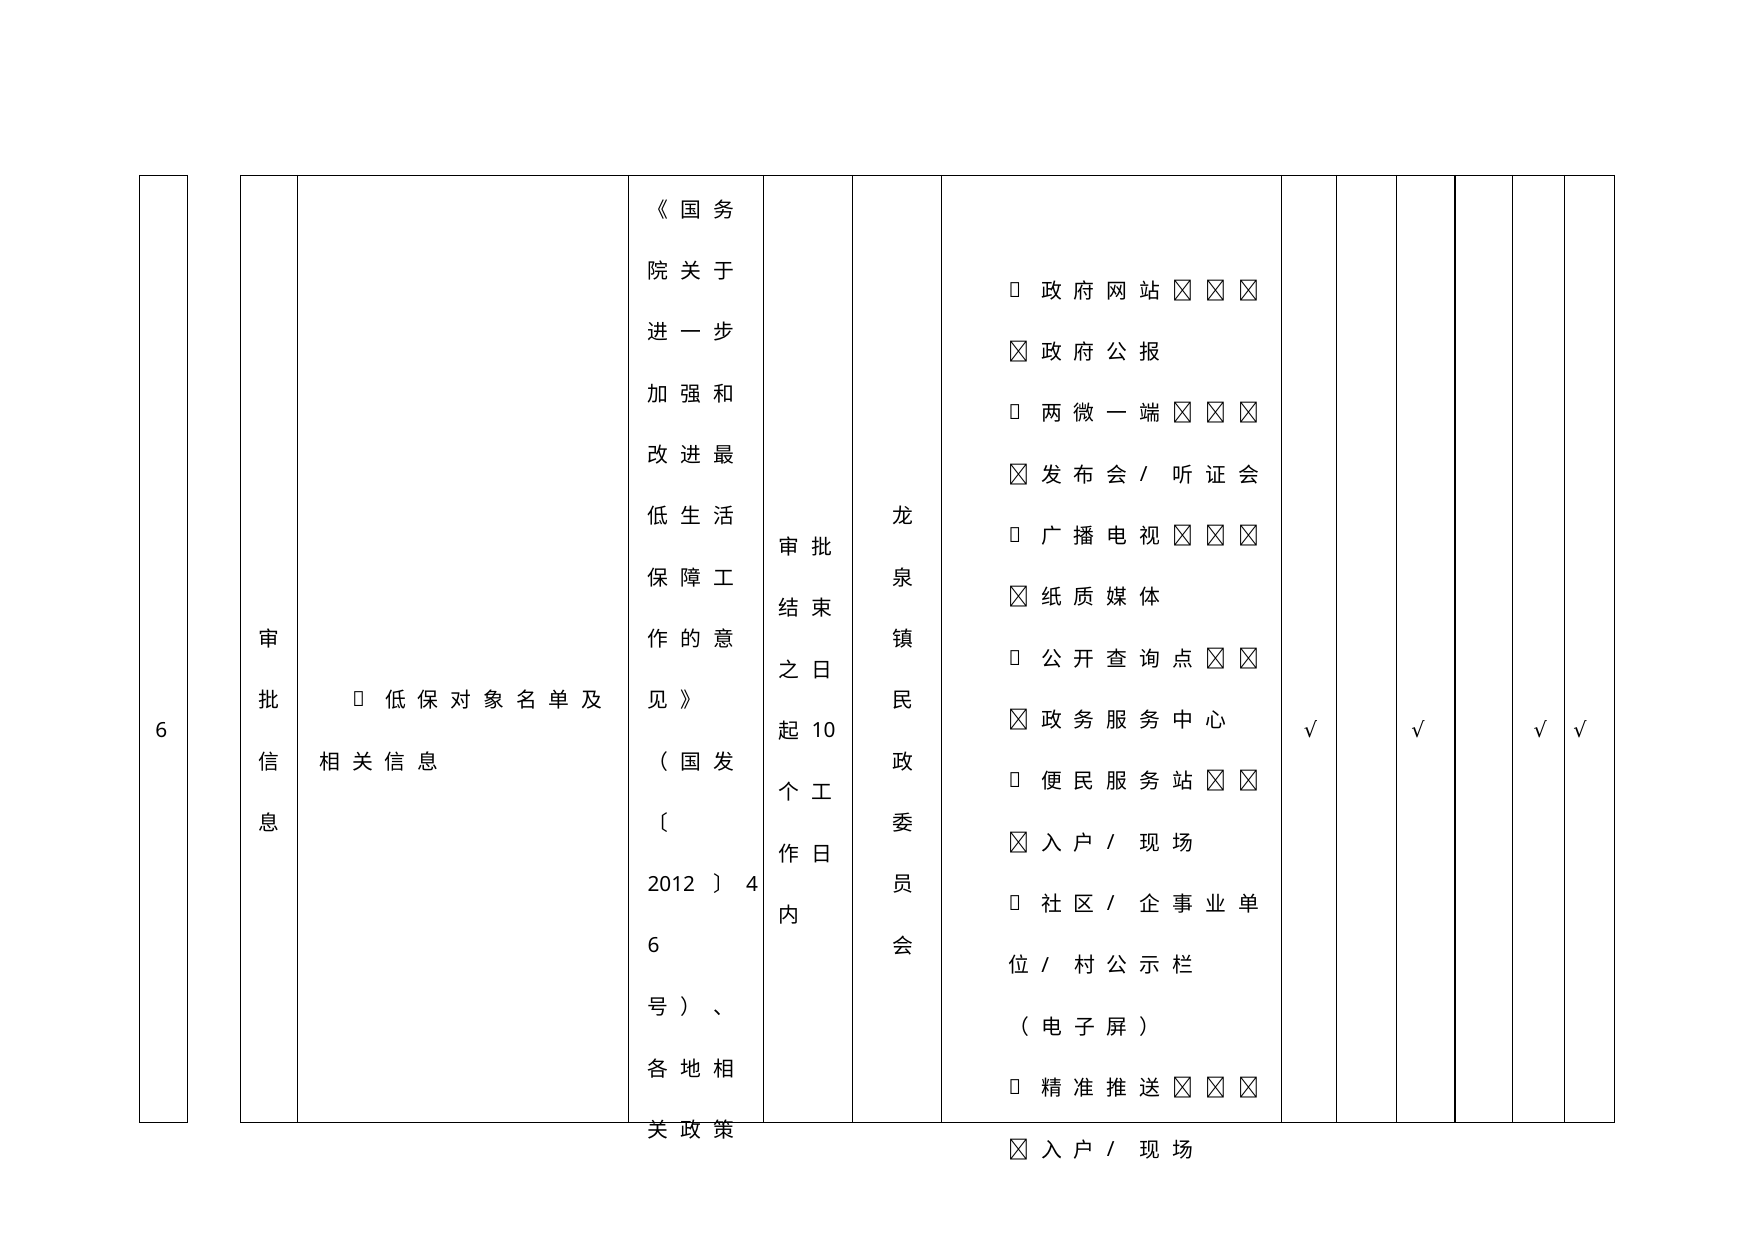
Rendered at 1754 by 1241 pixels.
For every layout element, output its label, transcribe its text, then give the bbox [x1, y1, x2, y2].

table_cell 政府网站政府公报 两微一端发布会/听证会 广播电视纸质媒体 公开查询点政务服务中心 便民服务站入户/现场 社区/企事业单位/村公示栏 （电子屏） 精准推送入户/现场 [942, 176, 1281, 1122]
table_cell 低保对象名单及相关信息 [298, 176, 628, 1122]
table_cell 《国务院关于进一步加强和改进最低生活保障工作的意见》（国发〔2012〕46号）、各地相关政策法规文件 [629, 176, 763, 1122]
table_cell √ [1397, 176, 1454, 1122]
table_cell 龙泉镇民政委员会 [853, 176, 941, 1122]
table_cell 审批信息 [241, 176, 297, 1122]
table_cell [1456, 176, 1512, 1122]
table_cell √ [1282, 176, 1336, 1122]
table_cell √ [1565, 176, 1614, 1122]
table_cell √ [1513, 176, 1564, 1122]
table_cell 6 [140, 176, 187, 1122]
table_cell [1337, 176, 1396, 1122]
table_cell 审批结束之日起10个工作日内 [764, 176, 852, 1122]
